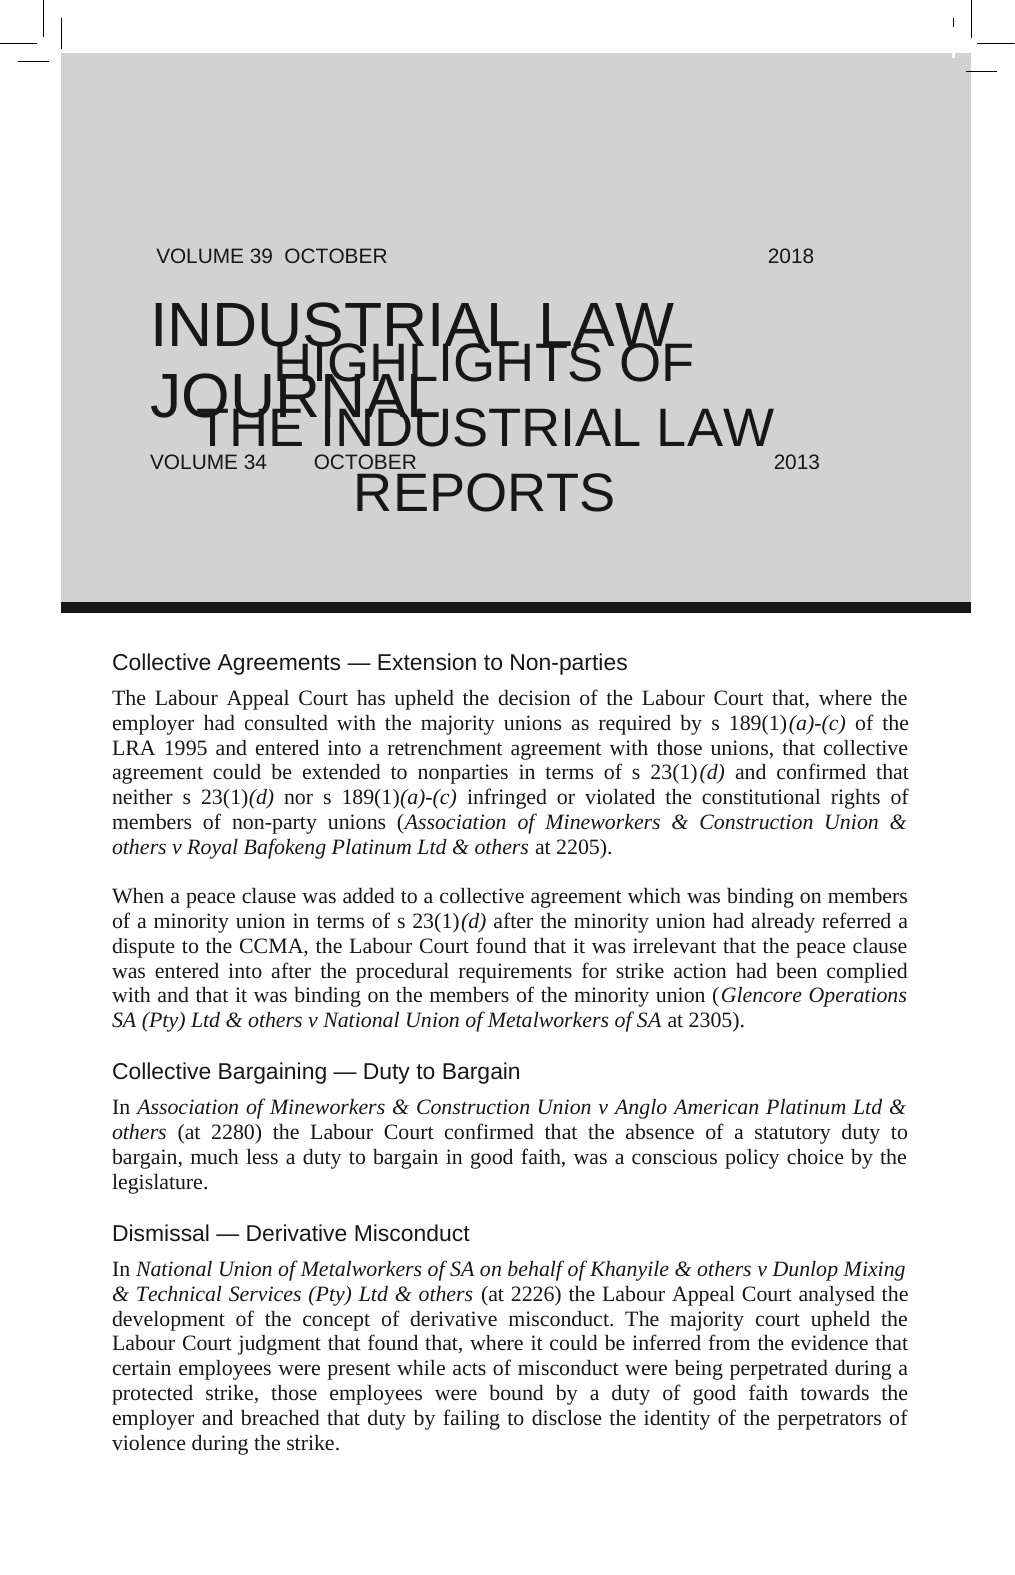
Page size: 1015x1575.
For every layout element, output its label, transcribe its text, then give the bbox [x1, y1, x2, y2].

text In Association of Mineworkers & Construction Union v Anglo American Platinum Ltd & others (at 2280) the Labour Court confirmed that the absence of a statutory duty to bargain, much less a duty to bargain in good faith, was a conscious policy choice by the legislature. [112, 1095, 909, 1194]
text The Labour Appeal Court has upheld the decision of the Labour Court that, where the employer had consulted with the majority unions as required by s 189(1)(a)-(c) of the LRA 1995 and entered into a retrenchment agreement with those unions, that collective agreement could be extended to nonparties in terms of s 23(1)(d) and confirmed that neither s 23(1)(d) nor s 189(1)(a)-(c) infringed or violated the constitutional rights of members of non-party unions (Association of Mineworkers & Construction Union & others v Royal Bafokeng Platinum Ltd & others at 2205). [112, 686, 909, 859]
subtitle Dismissal — Derivative Misconduct [112, 1220, 909, 1246]
subtitle Collective Bargaining — Duty to Bargain [112, 1058, 909, 1084]
text In National Union of Metalworkers of SA on behalf of Khanyile & others v Dunlop Mixing & Technical Services (Pty) Ltd & others (at 2226) the Labour Appeal Court analysed the development of the concept of derivative misconduct. The majority court upheld the Labour Court judgment that found that, where it could be inferred from the evidence that certain employees were present while acts of misconduct were being perpetrated during a protected strike, those employees were bound by a duty of good faith towards the employer and breached that duty by failing to disclose the identity of the perpetrators of violence during the strike. [112, 1257, 909, 1455]
text When a peace clause was added to a collective agreement which was binding on members of a minority union in terms of s 23(1)(d) after the minority union had already referred a dispute to the CCMA, the Labour Court found that it was irrelevant that the peace clause was entered into after the procedural requirements for strike action had been complied with and that it was binding on the members of the minority union (Glencore Operations SA (Pty) Ltd & others v National Union of Metalworkers of SA at 2305). [112, 884, 909, 1032]
subtitle Collective Agreements — Extension to Non-parties [112, 649, 909, 675]
